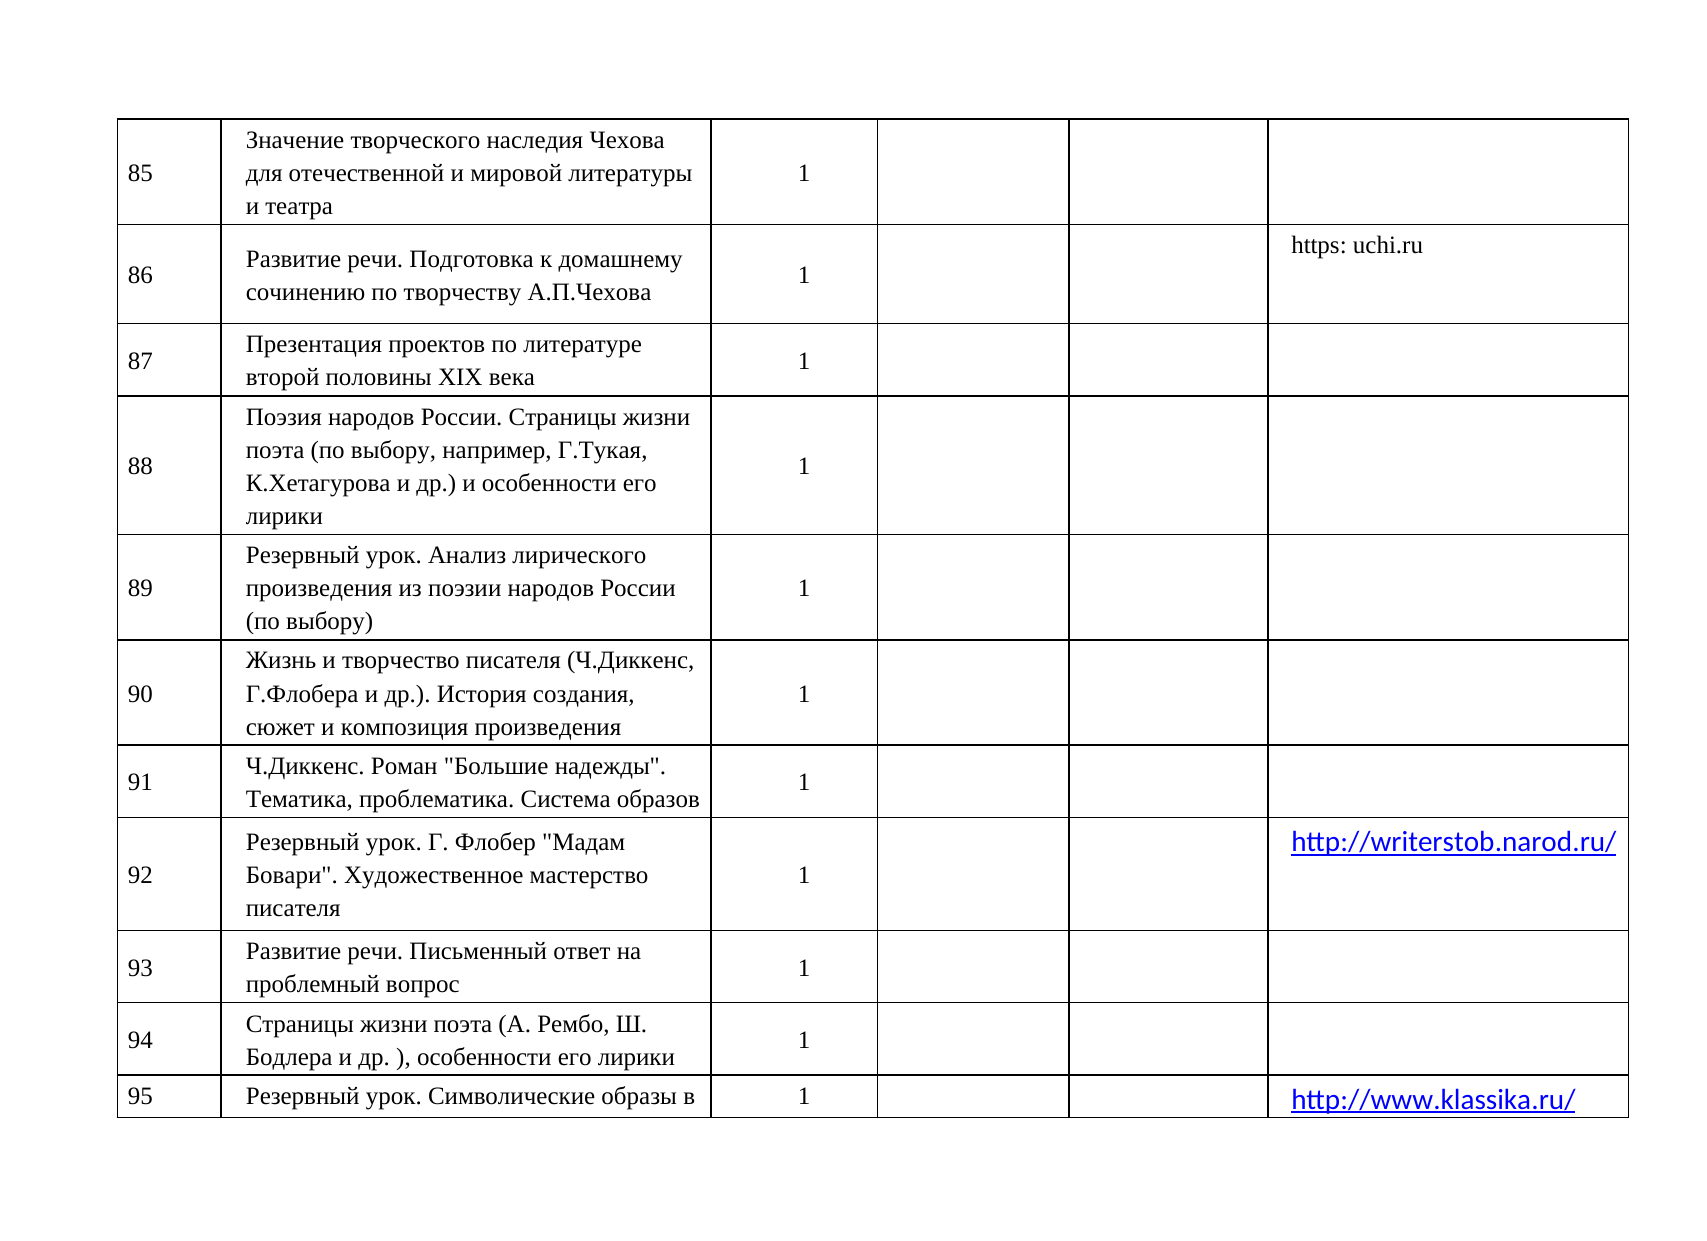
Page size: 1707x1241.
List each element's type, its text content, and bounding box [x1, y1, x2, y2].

table_cell [878, 535, 1068, 639]
table_cell [878, 397, 1068, 533]
table_cell [1070, 1003, 1267, 1074]
table_cell [1070, 818, 1267, 929]
table_cell [1070, 746, 1267, 817]
table_cell Значение творческого наследия Чехова для отечественной и мировой литературы и театра [222, 120, 710, 223]
table_cell [1269, 120, 1628, 223]
table_cell 1 [712, 931, 877, 1002]
table_cell 91 [118, 746, 220, 817]
table_cell 1 [712, 746, 877, 817]
table_cell 93 [118, 931, 220, 1002]
table_cell Страницы жизни поэта (А. Рембо, Ш. Бодлера и др. ), особенности его лирики [222, 1003, 710, 1074]
table_cell [1269, 746, 1628, 817]
table_cell Резервный урок. Г. Флобер "Мадам Бовари". Художественное мастерство писателя [222, 818, 710, 929]
table_cell [878, 120, 1068, 223]
table_cell [878, 931, 1068, 1002]
table_cell 92 [118, 818, 220, 929]
table_cell [1070, 324, 1267, 395]
table_cell [1269, 324, 1628, 395]
table_cell 89 [118, 535, 220, 639]
table_cell Поэзия народов России. Страницы жизни поэта (по выбору, например, Г.Тукая, К.Хетагурова и др.) и особенности его лирики [222, 397, 710, 533]
table_cell [878, 1076, 1068, 1117]
table_cell 94 [118, 1003, 220, 1074]
table_cell [1269, 397, 1628, 533]
table_cell 90 [118, 641, 220, 744]
table_cell [1269, 931, 1628, 1002]
table_cell [1070, 535, 1267, 639]
table_cell 1 [712, 1076, 877, 1117]
table_cell 1 [712, 535, 877, 639]
table_cell [878, 818, 1068, 929]
table_cell 95 [118, 1076, 220, 1117]
table_cell 1 [712, 641, 877, 744]
table_cell [878, 746, 1068, 817]
table_cell 87 [118, 324, 220, 395]
table_cell Развитие речи. Письменный ответ на проблемный вопрос [222, 931, 710, 1002]
table_cell 1 [712, 1003, 877, 1074]
table_cell 1 [712, 397, 877, 533]
table_cell [1269, 535, 1628, 639]
table_cell 1 [712, 818, 877, 929]
table_cell [1269, 1003, 1628, 1074]
table_cell 86 [118, 225, 220, 323]
table_cell http://writerstob.narod.ru/ [1269, 818, 1628, 929]
table_cell 85 [118, 120, 220, 223]
table_cell Презентация проектов по литературе второй половины XIX века [222, 324, 710, 395]
table_cell ‌https: uchi.ru‌ [1269, 225, 1628, 323]
table_cell [878, 225, 1068, 323]
table_cell [1070, 1076, 1267, 1117]
table_cell [1070, 225, 1267, 323]
table_cell [1070, 931, 1267, 1002]
table_cell 1 [712, 324, 877, 395]
table_cell 1 [712, 120, 877, 223]
table_cell [1070, 397, 1267, 533]
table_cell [1269, 1076, 1628, 1117]
table_cell [878, 1003, 1068, 1074]
table_cell [1070, 641, 1267, 744]
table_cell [222, 1076, 710, 1117]
table_cell [878, 324, 1068, 395]
table_cell 88 [118, 397, 220, 533]
table_cell Развитие речи. Подготовка к домашнему сочинению по творчеству А.П.Чехова [222, 225, 710, 323]
table_cell Резервный урок. Анализ лирического произведения из поэзии народов России (по выбору) [222, 535, 710, 639]
table_cell Ч.Диккенс. Роман "Большие надежды". Тематика, проблематика. Система образов [222, 746, 710, 817]
table_cell 1 [712, 225, 877, 323]
table_cell Жизнь и творчество писателя (Ч.Диккенс, Г.Флобера и др.). История создания, сюжет и композиция произведения [222, 641, 710, 744]
table_cell [1070, 120, 1267, 223]
table_cell [878, 641, 1068, 744]
table_cell [1269, 641, 1628, 744]
